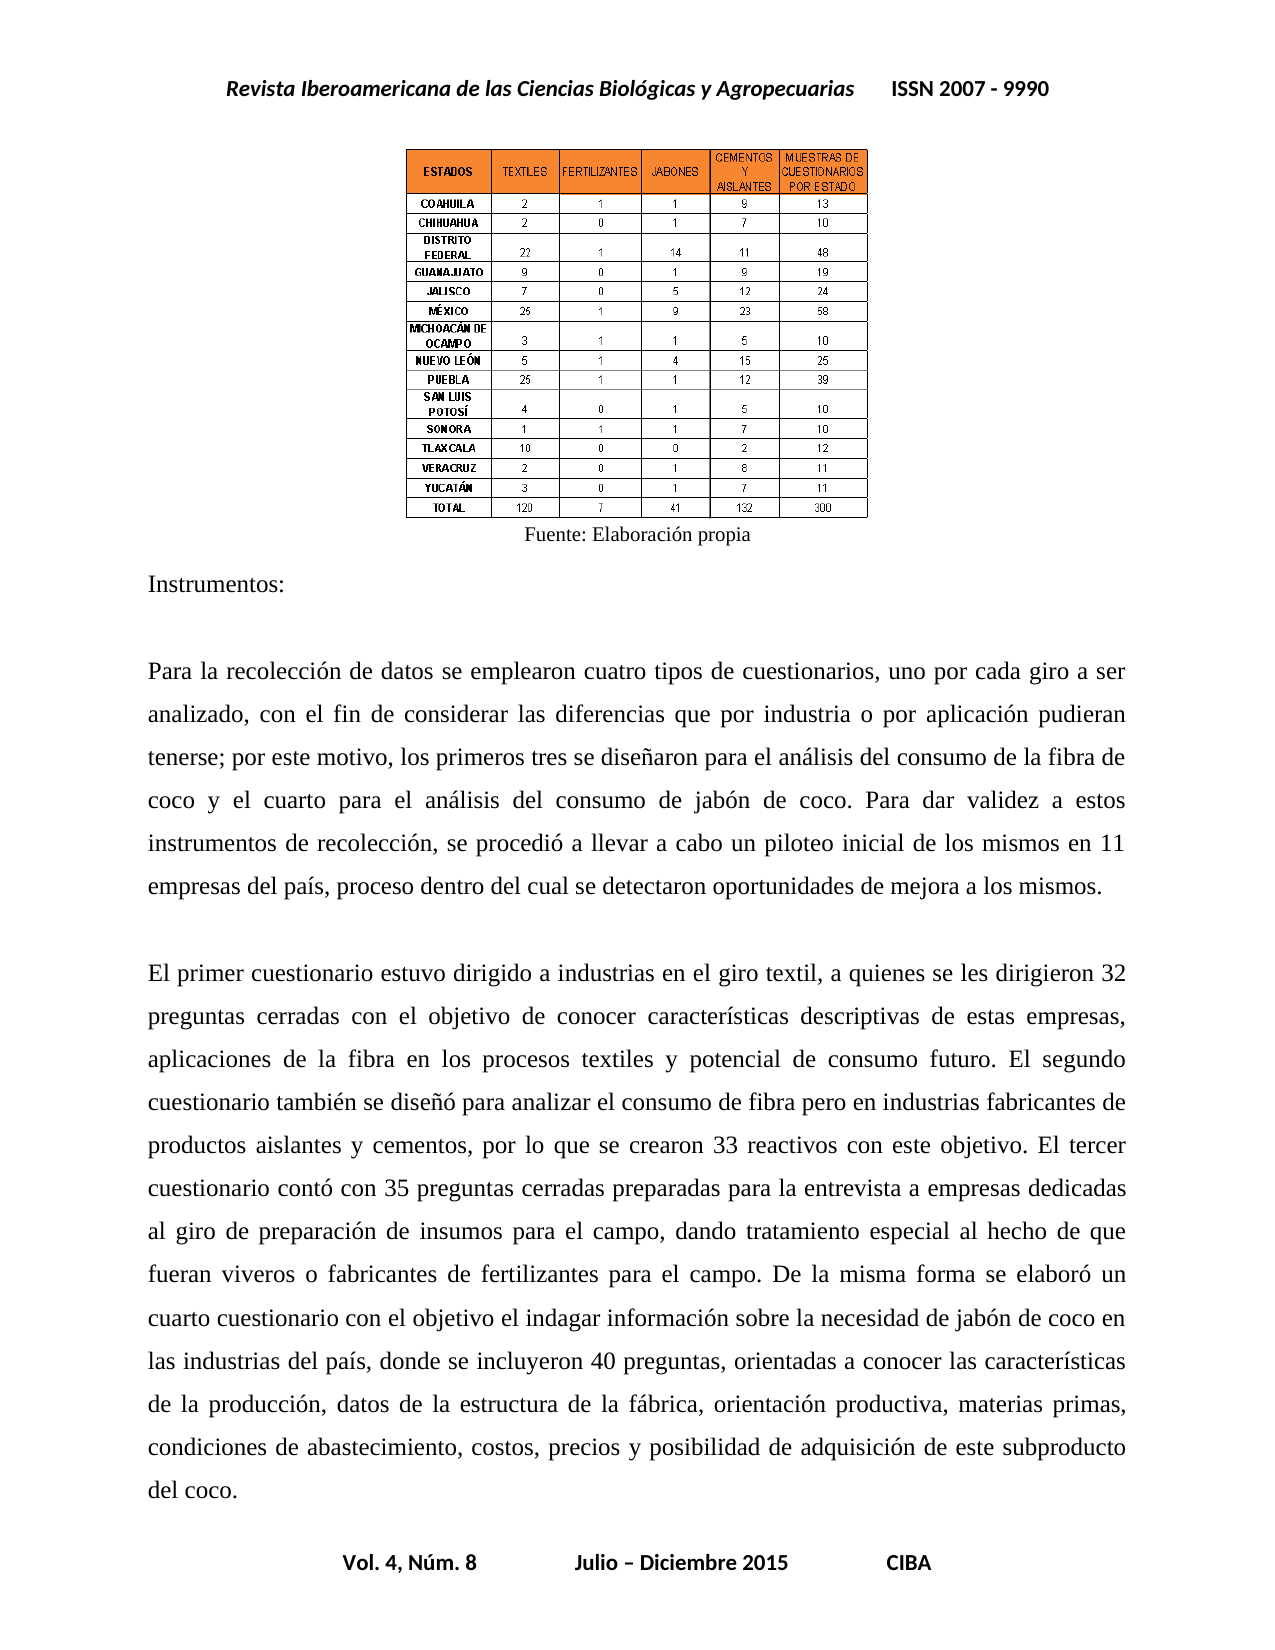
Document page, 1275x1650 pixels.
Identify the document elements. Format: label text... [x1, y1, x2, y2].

text Fuente: Elaboración propia [148, 521, 1127, 546]
text Instrumentos: [148, 569, 1127, 598]
text Para la recolección de datos se emplearon cuatro tipos de cuestionarios, uno por cada giro a ser analizado, con el fin de considerar las diferencias que por industria o por aplicación pudieran tenerse; por este motivo, los primeros tres se diseñaron para el análisis del consumo de la fibra de coco y el cuarto para el análisis del consumo de jabón de coco. Para dar validez a estos instrumentos de recolección, se procedió a llevar a cabo un piloteo inicial de los mismos en 11 empresas del país, proceso dentro del cual se detectaron oportunidades de mejora a los mismos. [148, 656, 1127, 900]
picture [402, 143, 873, 522]
text El primer cuestionario estuvo dirigido a industrias en el giro textil, a quienes se les dirigieron 32 preguntas cerradas con el objetivo de conocer características descriptivas de estas empresas, aplicaciones de la fibra en los procesos textiles y potencial de consumo futuro. El segundo cuestionario también se diseñó para analizar el consumo de fibra pero en industrias fabricantes de productos aislantes y cementos, por lo que se crearon 33 reactivos con este objetivo. El tercer cuestionario contó con 35 preguntas cerradas preparadas para la entrevista a empresas dedicadas al giro de preparación de insumos para el campo, dando tratamiento especial al hecho de que fueran viveros o fabricantes de fertilizantes para el campo. De la misma forma se elaboró un cuarto cuestionario con el objetivo el indagar información sobre la necesidad de jabón de coco en las industrias del país, donde se incluyeron 40 preguntas, orientadas a conocer las características de la producción, datos de la estructura de la fábrica, orientación productiva, materias primas, condiciones de abastecimiento, costos, precios y posibilidad de adquisición de este subproducto del coco. [148, 958, 1127, 1504]
